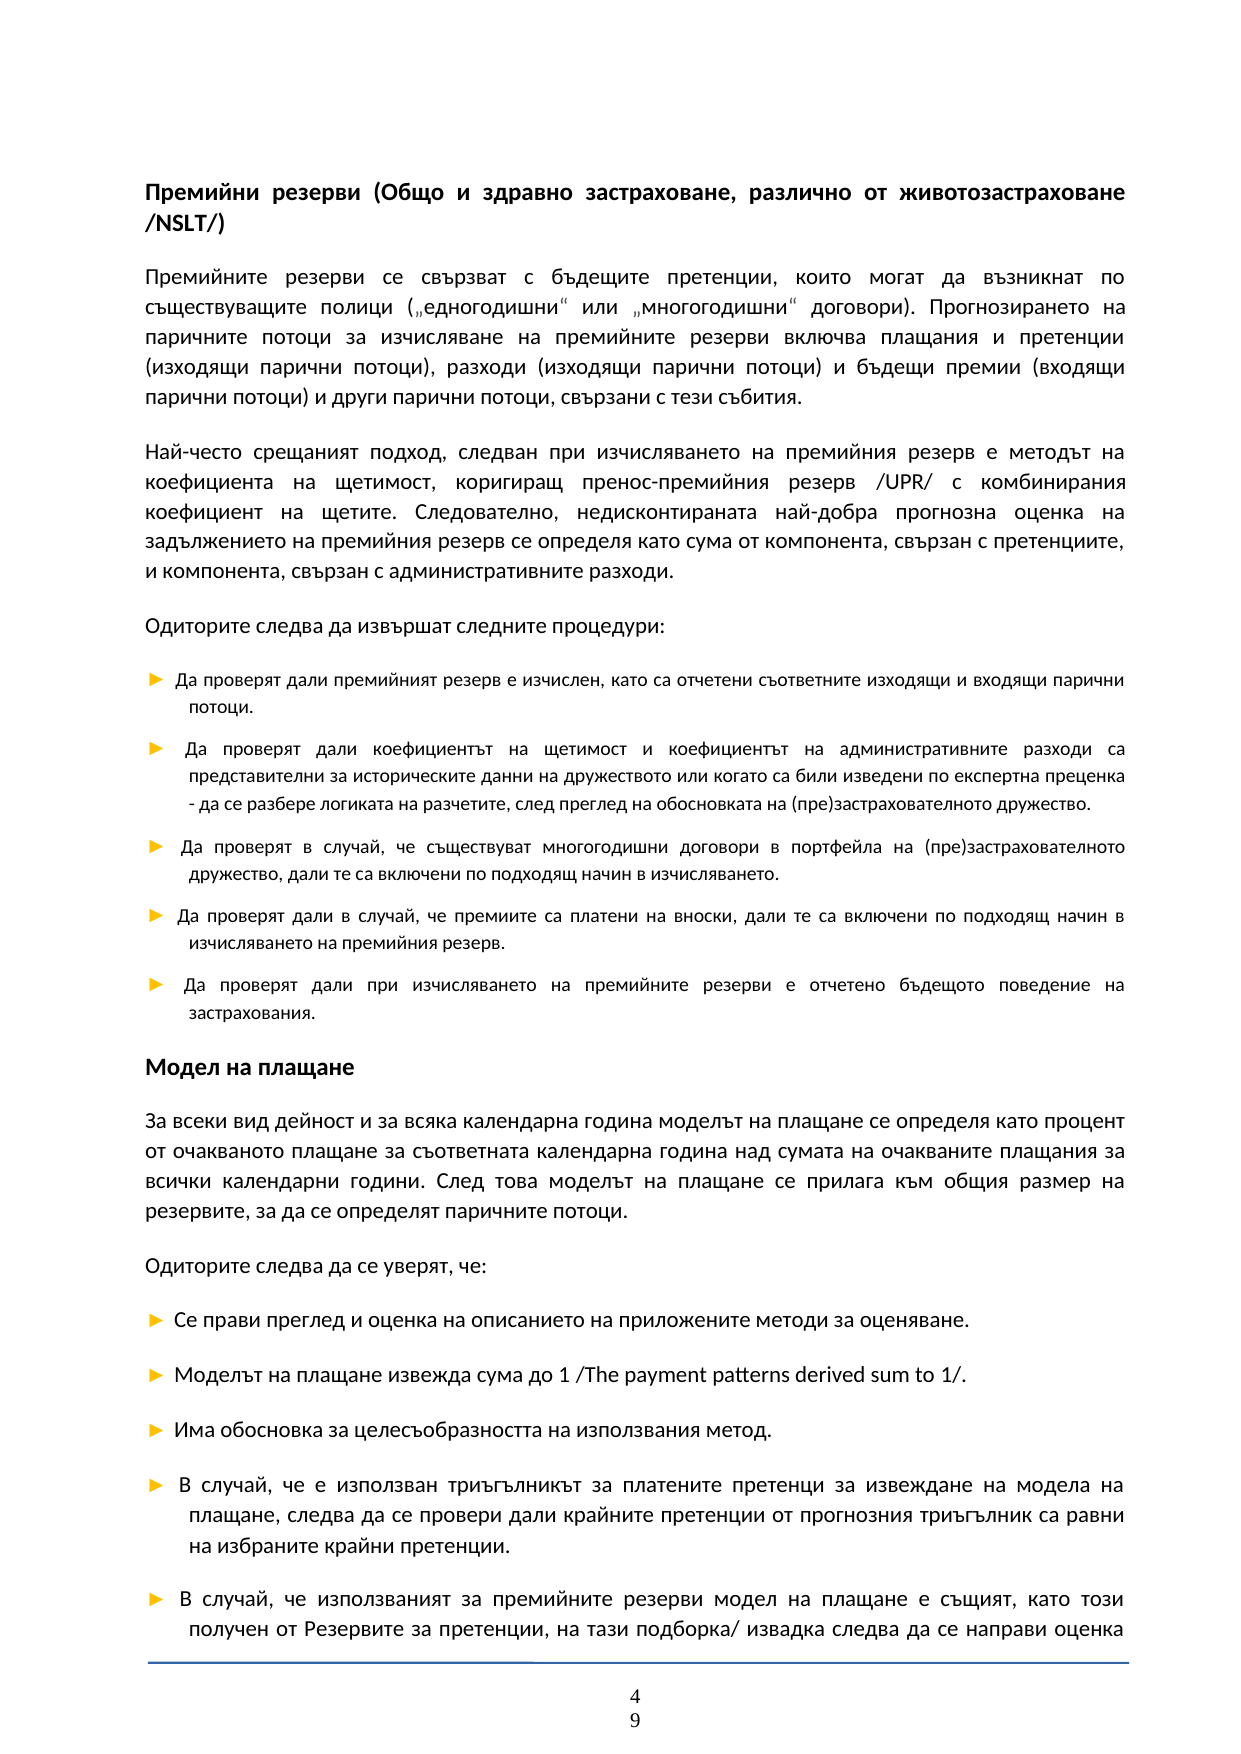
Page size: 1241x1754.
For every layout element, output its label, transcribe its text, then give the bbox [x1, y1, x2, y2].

text Най-често срещаният подход, следван при изчисляването на премийния резерв е методът на коефициента на щетимост, коригиращ пренос-премийния резерв /UPR/ с комбинирания коефициент на щетите. Следователно, недисконтираната най-добра прогнозна оценка на задължението на премийния резерв се определя като сума от компонента, свързан с претенциите, и компонента, свързан с административните разходи. [145, 437, 1126, 584]
text ► Да проверят в случай, че съществуват многогодишни договори в портфейла на (пре)застрахователното дружество, дали те са включени по подходящ начин в изчисляването. [145, 832, 1126, 885]
subtitle Модел на плащане [145, 1051, 1126, 1081]
text ► Моделът на плащане извежда сума до 1 /The payment patterns derived sum to 1/. [145, 1361, 1126, 1388]
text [145, 1584, 1126, 1642]
text ► Да проверят дали в случай, че премиите са платени на вноски, дали те са включени по подходящ начин в изчисляването на премийния резерв. [145, 901, 1126, 954]
subtitle Премийни резерви (Общо и здравно застраховане, различно от животозастраховане /NSLT/) [145, 176, 1126, 237]
text ► Да проверят дали при изчисляването на премийните резерви е отчетено бъдещото поведение на застрахования. [145, 970, 1126, 1024]
text ► Се прави преглед и оценка на описанието на приложените методи за оценяване. [145, 1306, 1126, 1334]
text Одиторите следва да извършат следните процедури: [145, 611, 1126, 639]
text Одиторите следва да се уверят, че: [145, 1251, 1126, 1279]
text ► Има обосновка за целесъобразността на използвания метод. [145, 1415, 1126, 1443]
text ► Да проверят дали коефициентът на щетимост и коефициентът на административните разходи са представителни за историческите данни на дружеството или когато са били изведени по експертна преценка - да се разбере логиката на разчетите, след преглед на обосновката на (пре)застрахователното дружество. [145, 734, 1126, 816]
text За всеки вид дейност и за всяка календарна година моделът на плащане се определя като процент от очакваното плащане за съответната календарна година над сумата на очакваните плащания за всички календарни години. След това моделът на плащане се прилага към общия размер на резервите, за да се определят паричните потоци. [145, 1106, 1126, 1224]
text ► Да проверят дали премийният резерв е изчислен, като са отчетени съответните изходящи и входящи парични потоци. [145, 664, 1126, 718]
text Премийните резерви се свързват с бъдещите претенции, които могат да възникнат по съществуващите полици („едногодишни“ или „многогодишни“ договори). Прогнозирането на паричните потоци за изчисляване на премийните резерви включва плащания и претенции (изходящи парични потоци), разходи (изходящи парични потоци) и бъдещи премии (входящи парични потоци) и други парични потоци, свързани с тези събития. [145, 262, 1126, 410]
text ► В случай, че е използван триъгълникът за платените претенци за извеждане на модела на плащане, следва да се провери дали крайните претенции от прогнозния триъгълник са равни на избраните крайни претенции. [145, 1470, 1126, 1559]
